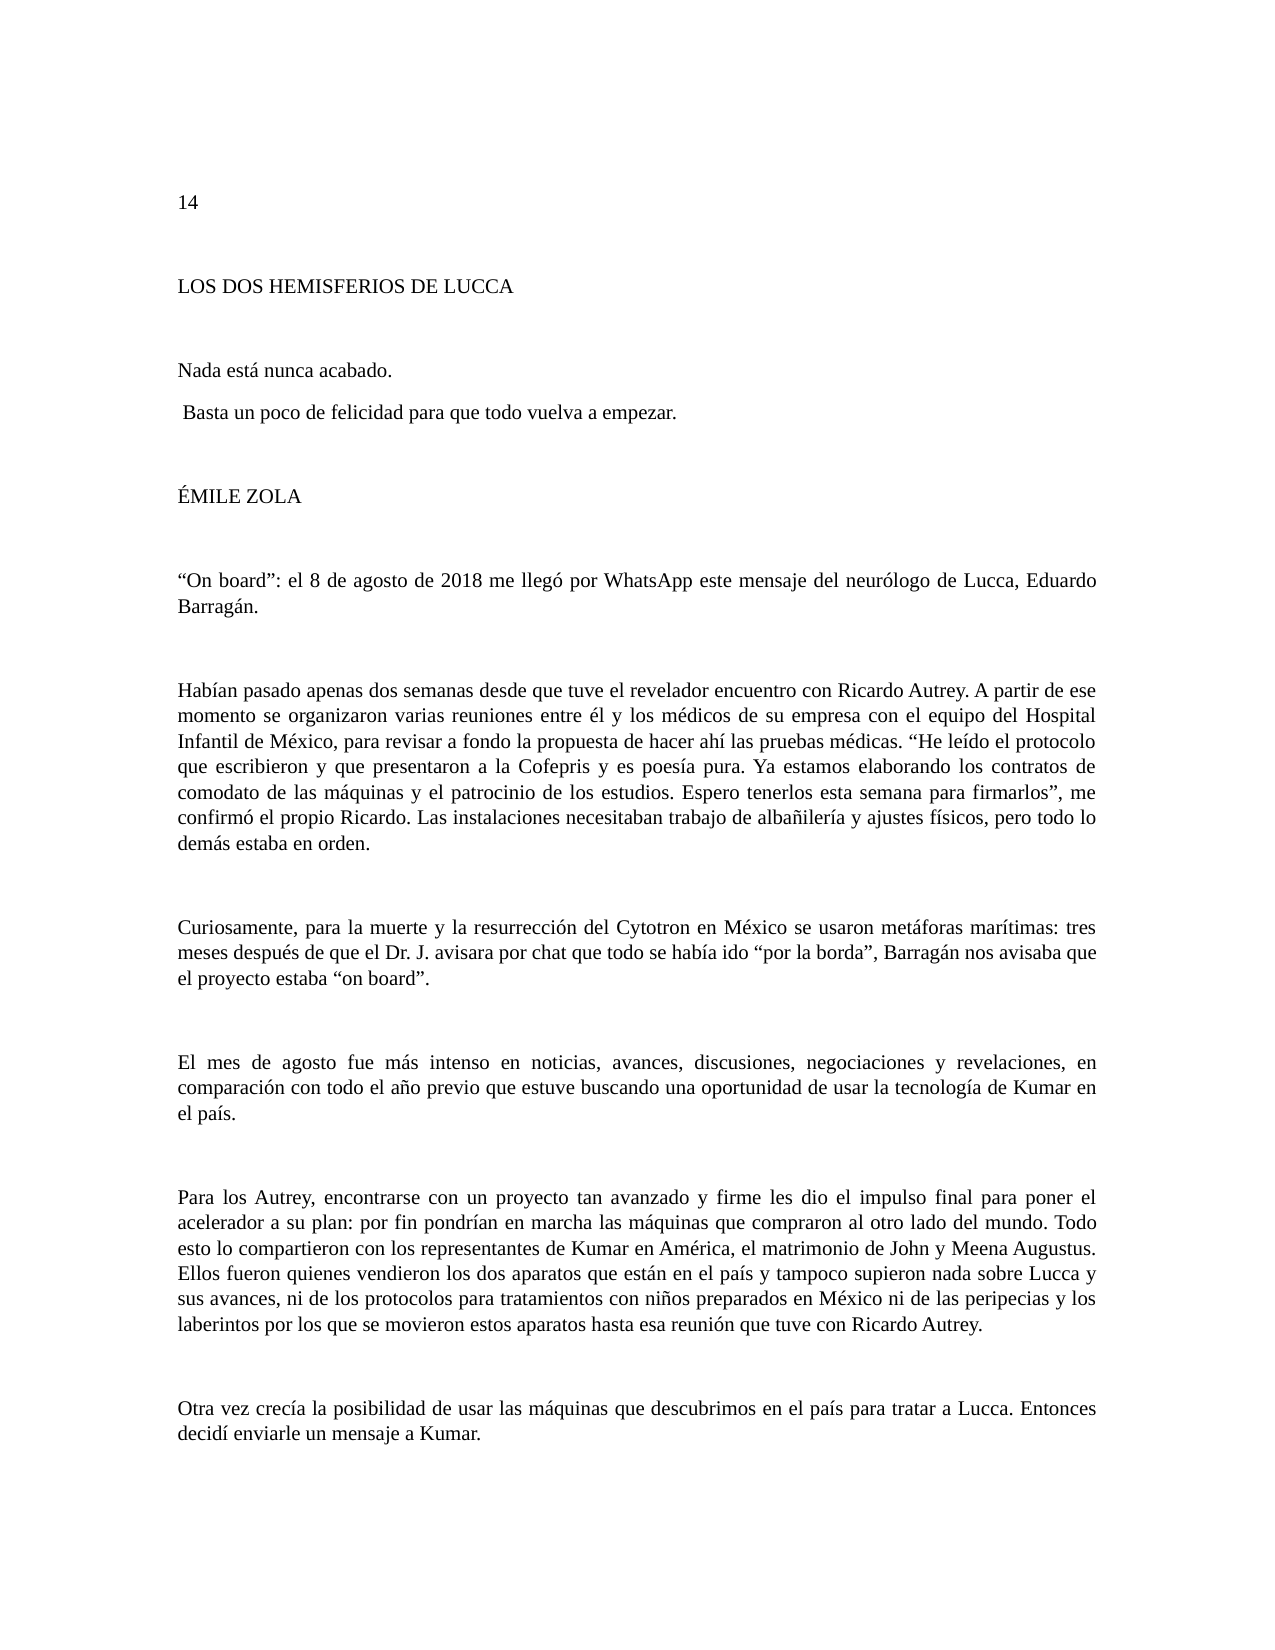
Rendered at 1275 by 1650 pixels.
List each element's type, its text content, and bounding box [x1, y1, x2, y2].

text ÉMILE ZOLA [177, 484, 1098, 508]
text Habían pasado apenas dos semanas desde que tuve el revelador encuentro con Ricardo Autrey. A partir de ese momento se organizaron varias reuniones entre él y los médicos de su empresa con el equipo del Hospital Infantil de México, para revisar a fondo la propuesta de hacer ahí las pruebas médicas. “He leído el protocolo que escribieron y que presentaron a la Cofepris y es poesía pura. Ya estamos elaborando los contratos de comodato de las máquinas y el patrocinio de los estudios. Espero tenerlos esta semana para firmarlos”, me confirmó el propio Ricardo. Las instalaciones necesitaban trabajo de albañilería y ajustes físicos, pero todo lo demás estaba en orden. [177, 678, 1098, 854]
text Nada está nunca acabado. [177, 358, 1098, 382]
text Basta un poco de felicidad para que todo vuelva a empezar. [177, 400, 1098, 424]
text El mes de agosto fue más intenso en noticias, avances, discusiones, negociaciones y revelaciones, en comparación con todo el año previo que estuve buscando una oportunidad de usar la tecnología de Kumar en el país. [177, 1050, 1098, 1124]
text 14 [177, 190, 1098, 214]
text LOS DOS HEMISFERIOS DE LUCCA [177, 274, 1098, 298]
text Para los Autrey, encontrarse con un proyecto tan avanzado y firme les dio el impulso final para poner el acelerador a su plan: por fin pondrían en marcha las máquinas que compraron al otro lado del mundo. Todo esto lo compartieron con los representantes de Kumar en América, el matrimonio de John y Meena Augustus. Ellos fueron quienes vendieron los dos aparatos que están en el país y tampoco supieron nada sobre Lucca y sus avances, ni de los protocolos para tratamientos con niños preparados en México ni de las peripecias y los laberintos por los que se movieron estos aparatos hasta esa reunión que tuve con Ricardo Autrey. [177, 1185, 1098, 1336]
text “On board”: el 8 de agosto de 2018 me llegó por WhatsApp este mensaje del neurólogo de Lucca, Eduardo Barragán. [177, 568, 1098, 618]
text Otra vez crecía la posibilidad de usar las máquinas que descubrimos en el país para tratar a Lucca. Entonces decidí enviarle un mensaje a Kumar. [177, 1396, 1098, 1445]
text Curiosamente, para la muerte y la resurrección del Cytotron en México se usaron metáforas marítimas: tres meses después de que el Dr. J. avisara por chat que todo se había ido “por la borda”, Barragán nos avisaba que el proyecto estaba “on board”. [177, 915, 1098, 989]
